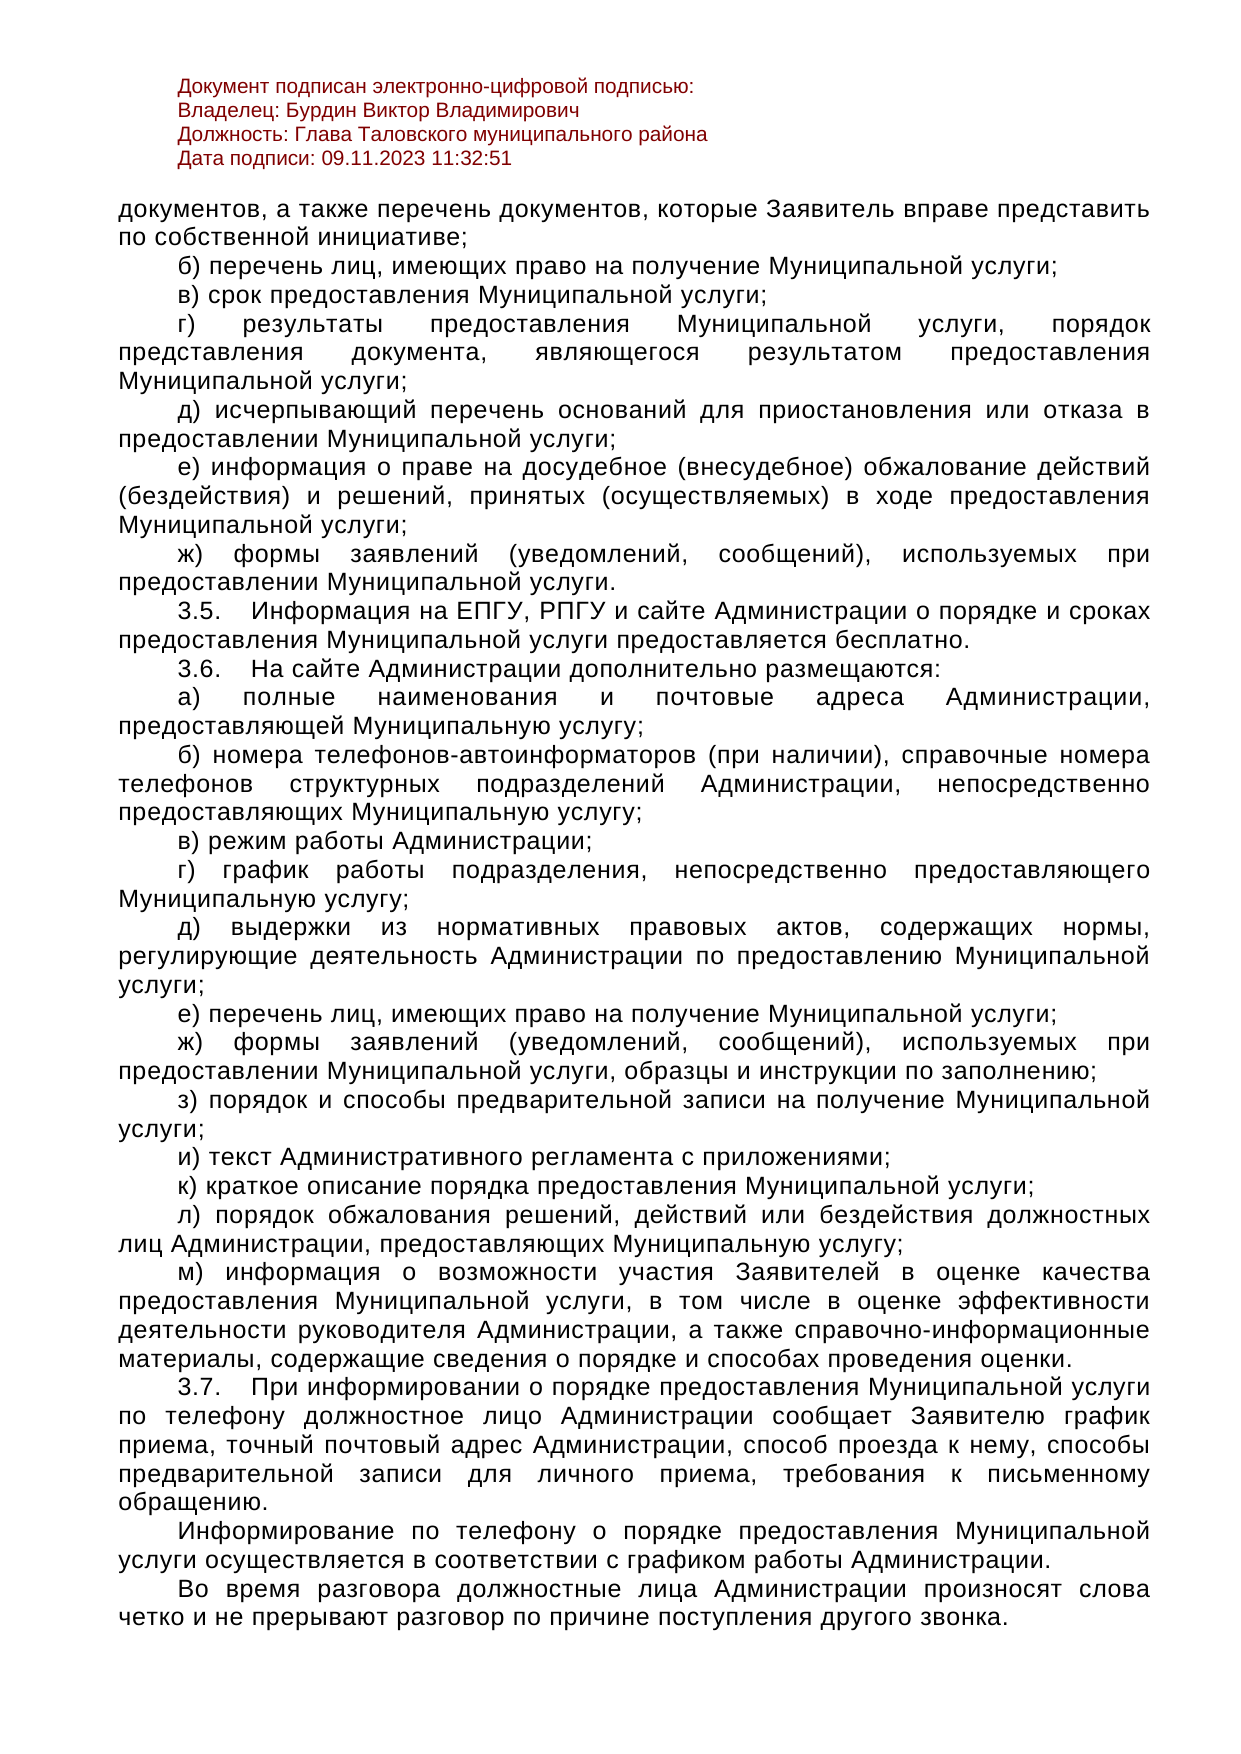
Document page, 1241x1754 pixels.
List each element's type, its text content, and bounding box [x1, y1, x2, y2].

list Информация на ЕПГУ, РПГУ и сайте Администрации о порядке и сроках предоставления Муниципальной услуги предоставляется бесплатно. [118, 596, 1152, 654]
text д) выдержки из нормативных правовых актов, содержащих нормы, регулирующие деятельность Администрации по предоставлению Муниципальной услуги; [118, 912, 1152, 999]
text д) исчерпывающий перечень оснований для приостановления или отказа в предоставлении Муниципальной услуги; [118, 395, 1152, 452]
text ж) формы заявлений (уведомлений, сообщений), используемых при предоставлении Муниципальной услуги. [118, 539, 1152, 596]
text б) номера телефонов-автоинформаторов (при наличии), справочные номера телефонов структурных подразделений Администрации, непосредственно предоставляющих Муниципальную услугу; [118, 740, 1152, 826]
list На сайте Администрации дополнительно размещаются: [118, 654, 1152, 682]
text б) перечень лиц, имеющих право на получение Муниципальной услуги; [118, 251, 1152, 280]
text а) полные наименования и почтовые адреса Администрации, предоставляющей Муниципальную услугу; [118, 682, 1152, 740]
text е) информация о праве на досудебное (внесудебное) обжалование действий (бездействия) и решений, принятых (осуществляемых) в ходе предоставления Муниципальной услуги; [118, 452, 1152, 539]
text ж) формы заявлений (уведомлений, сообщений), используемых при предоставлении Муниципальной услуги, образцы и инструкции по заполнению; [118, 1027, 1152, 1085]
text Информирование по телефону о порядке предоставления Муниципальной услуги осуществляется в соответствии с графиком работы Администрации. [118, 1516, 1152, 1574]
list При информировании о порядке предоставления Муниципальной услуги по телефону должностное лицо Администрации сообщает Заявителю график приема, точный почтовый адрес Администрации, способ проезда к нему, способы предварительной записи для личного приема, требования к письменному обращению. [118, 1372, 1152, 1516]
text з) порядок и способы предварительной записи на получение Муниципальной услуги; [118, 1085, 1152, 1142]
text Во время разговора должностные лица Администрации произносят слова четко и не прерывают разговор по причине поступления другого звонка. [118, 1574, 1152, 1631]
text л) порядок обжалования решений, действий или бездействия должностных лиц Администрации, предоставляющих Муниципальную услугу; [118, 1200, 1152, 1257]
text г) результаты предоставления Муниципальной услуги, порядок представления документа, являющегося результатом предоставления Муниципальной услуги; [118, 309, 1152, 395]
text и) текст Административного регламента с приложениями; [118, 1142, 1152, 1171]
text г) график работы подразделения, непосредственно предоставляющего Муниципальную услугу; [118, 855, 1152, 912]
text м) информация о возможности участия Заявителей в оценке качества предоставления Муниципальной услуги, в том числе в оценке эффективности деятельности руководителя Администрации, а также справочно-информационные материалы, содержащие сведения о порядке и способах проведения оценки. [118, 1257, 1152, 1372]
text в) режим работы Администрации; [118, 826, 1152, 855]
text в) срок предоставления Муниципальной услуги; [118, 280, 1152, 309]
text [118, 194, 1152, 251]
text к) краткое описание порядка предоставления Муниципальной услуги; [118, 1171, 1152, 1200]
text е) перечень лиц, имеющих право на получение Муниципальной услуги; [118, 999, 1152, 1027]
